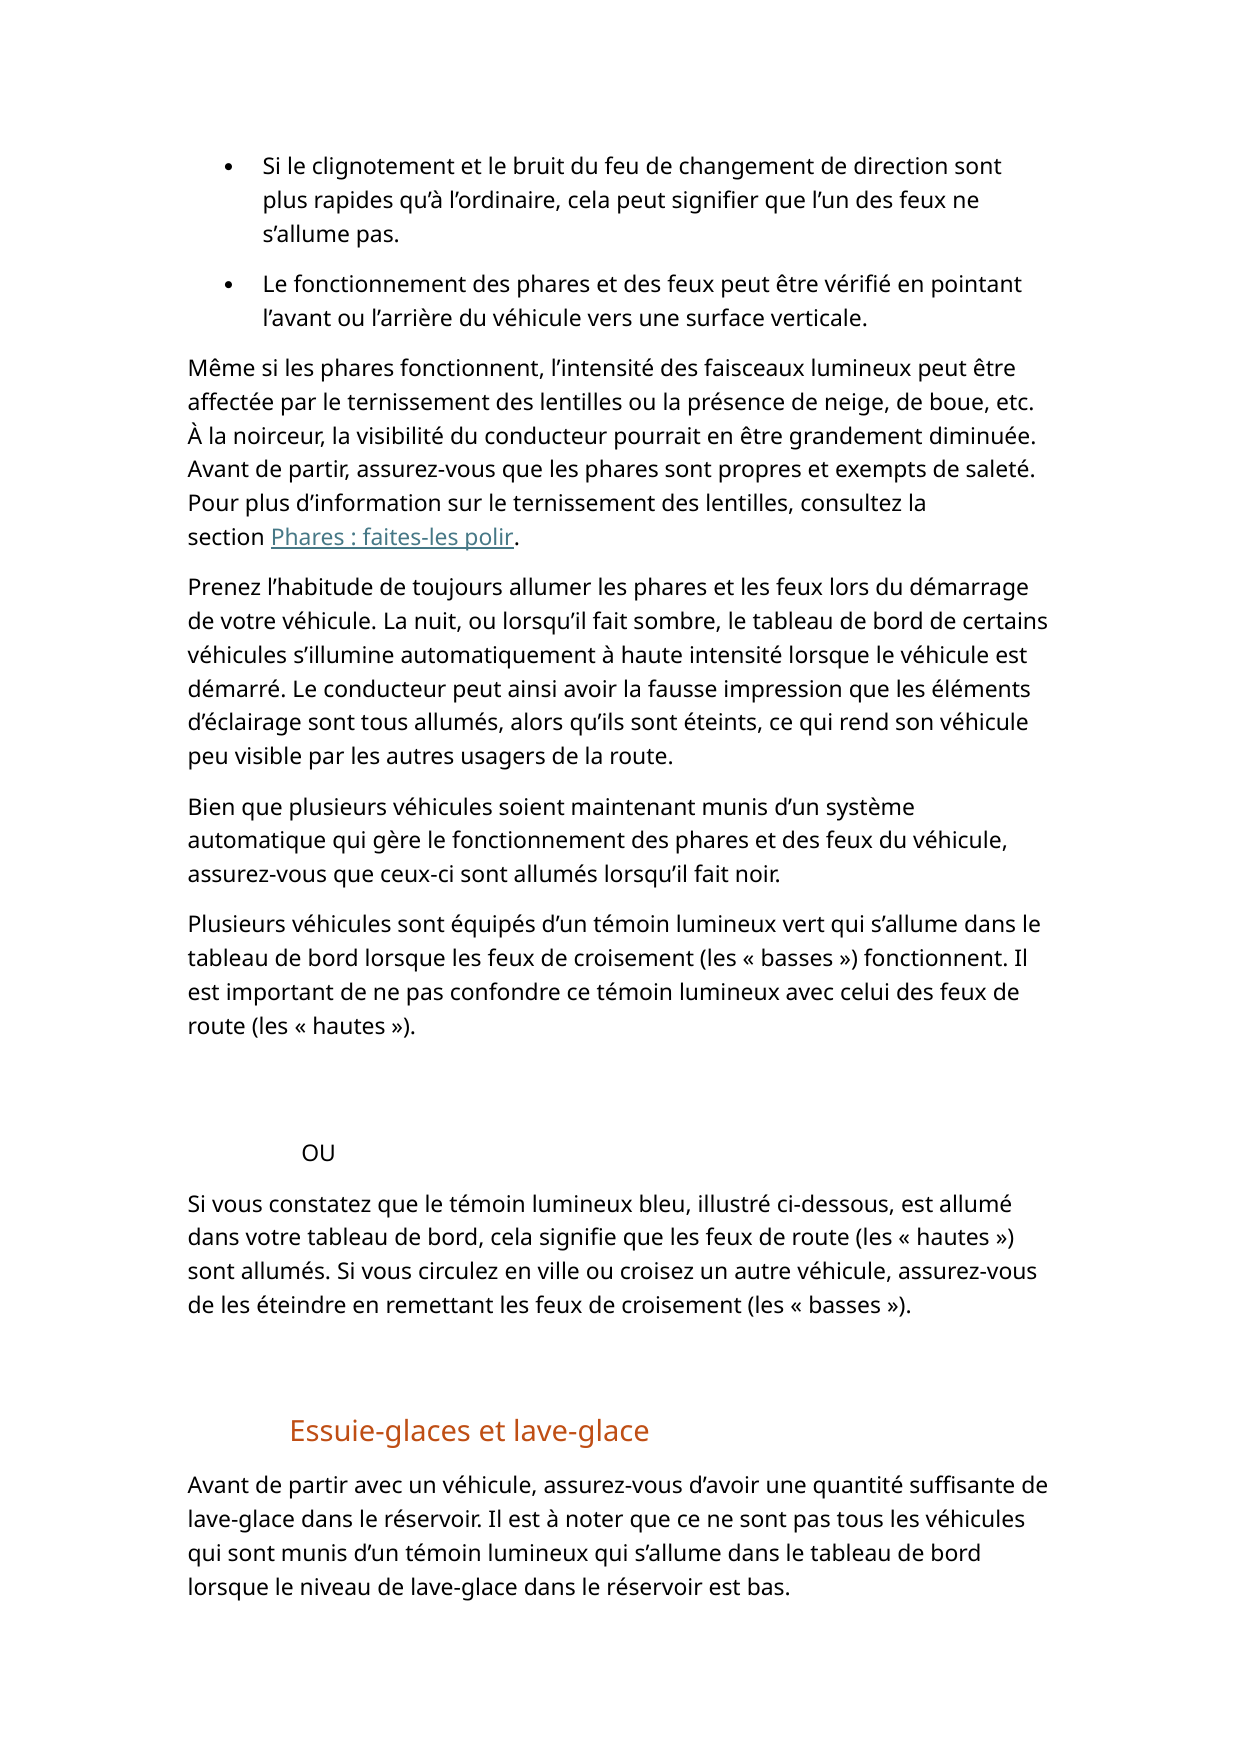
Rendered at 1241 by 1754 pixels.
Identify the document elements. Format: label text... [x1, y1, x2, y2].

text Bien que plusieurs véhicules soient maintenant munis d’un système automatique qui gère le fonctionnement des phares et des feux du véhicule, assurez-vous que ceux-ci sont allumés lorsqu’il fait noir. [187, 790, 1053, 889]
text Essuie-glaces et lave-glace [187, 1339, 1053, 1449]
text Même si les phares fonctionnent, l’intensité des faisceaux lumineux peut être affectée par le ternissement des lentilles ou la présence de neige, de boue, etc. À la noirceur, la visibilité du conducteur pourrait en être grandement diminuée. Avant de partir, assurez-vous que les phares sont propres et exempts de saleté. Pour plus d’information sur le ternissement des lentilles, consultez la section Phares : faites-les polir. [187, 352, 1053, 552]
text OU [187, 1060, 1053, 1168]
text Plusieurs véhicules sont équipés d’un témoin lumineux vert qui s’allume dans le tableau de bord lorsque les feux de croisement (les « basses ») fonctionnent. Il est important de ne pas confondre ce témoin lumineux avec celui des feux de route (les « hautes »). [187, 908, 1053, 1041]
list Si le clignotement et le bruit du feu de changement de direction sont plus rapides qu’à l’ordinaire, cela peut signifier que l’un des feux ne s’allume pas. [225, 150, 1053, 249]
text Prenez l’habitude de toujours allumer les phares et les feux lors du démarrage de votre véhicule. La nuit, ou lorsqu’il fait sombre, le tableau de bord de certains véhicules s’illumine automatiquement à haute intensité lorsque le véhicule est démarré. Le conducteur peut ainsi avoir la fausse impression que les éléments d’éclairage sont tous allumés, alors qu’ils sont éteints, ce qui rend son véhicule peu visible par les autres usagers de la route. [187, 571, 1053, 771]
text Avant de partir avec un véhicule, assurez-vous d’avoir une quantité suffisante de lave-glace dans le réservoir. Il est à noter que ce ne sont pas tous les véhicules qui sont munis d’un témoin lumineux qui s’allume dans le tableau de bord lorsque le niveau de lave-glace dans le réservoir est bas. [187, 1469, 1053, 1602]
text Si vous constatez que le témoin lumineux bleu, illustré ci-dessous, est allumé dans votre tableau de bord, cela signifie que les feux de route (les « hautes ») sont allumés. Si vous circulez en ville ou croisez un autre véhicule, assurez-vous de les éteindre en remettant les feux de croisement (les « basses »). [187, 1188, 1053, 1320]
list Le fonctionnement des phares et des feux peut être vérifié en pointant l’avant ou l’arrière du véhicule vers une surface verticale. [225, 268, 1053, 333]
